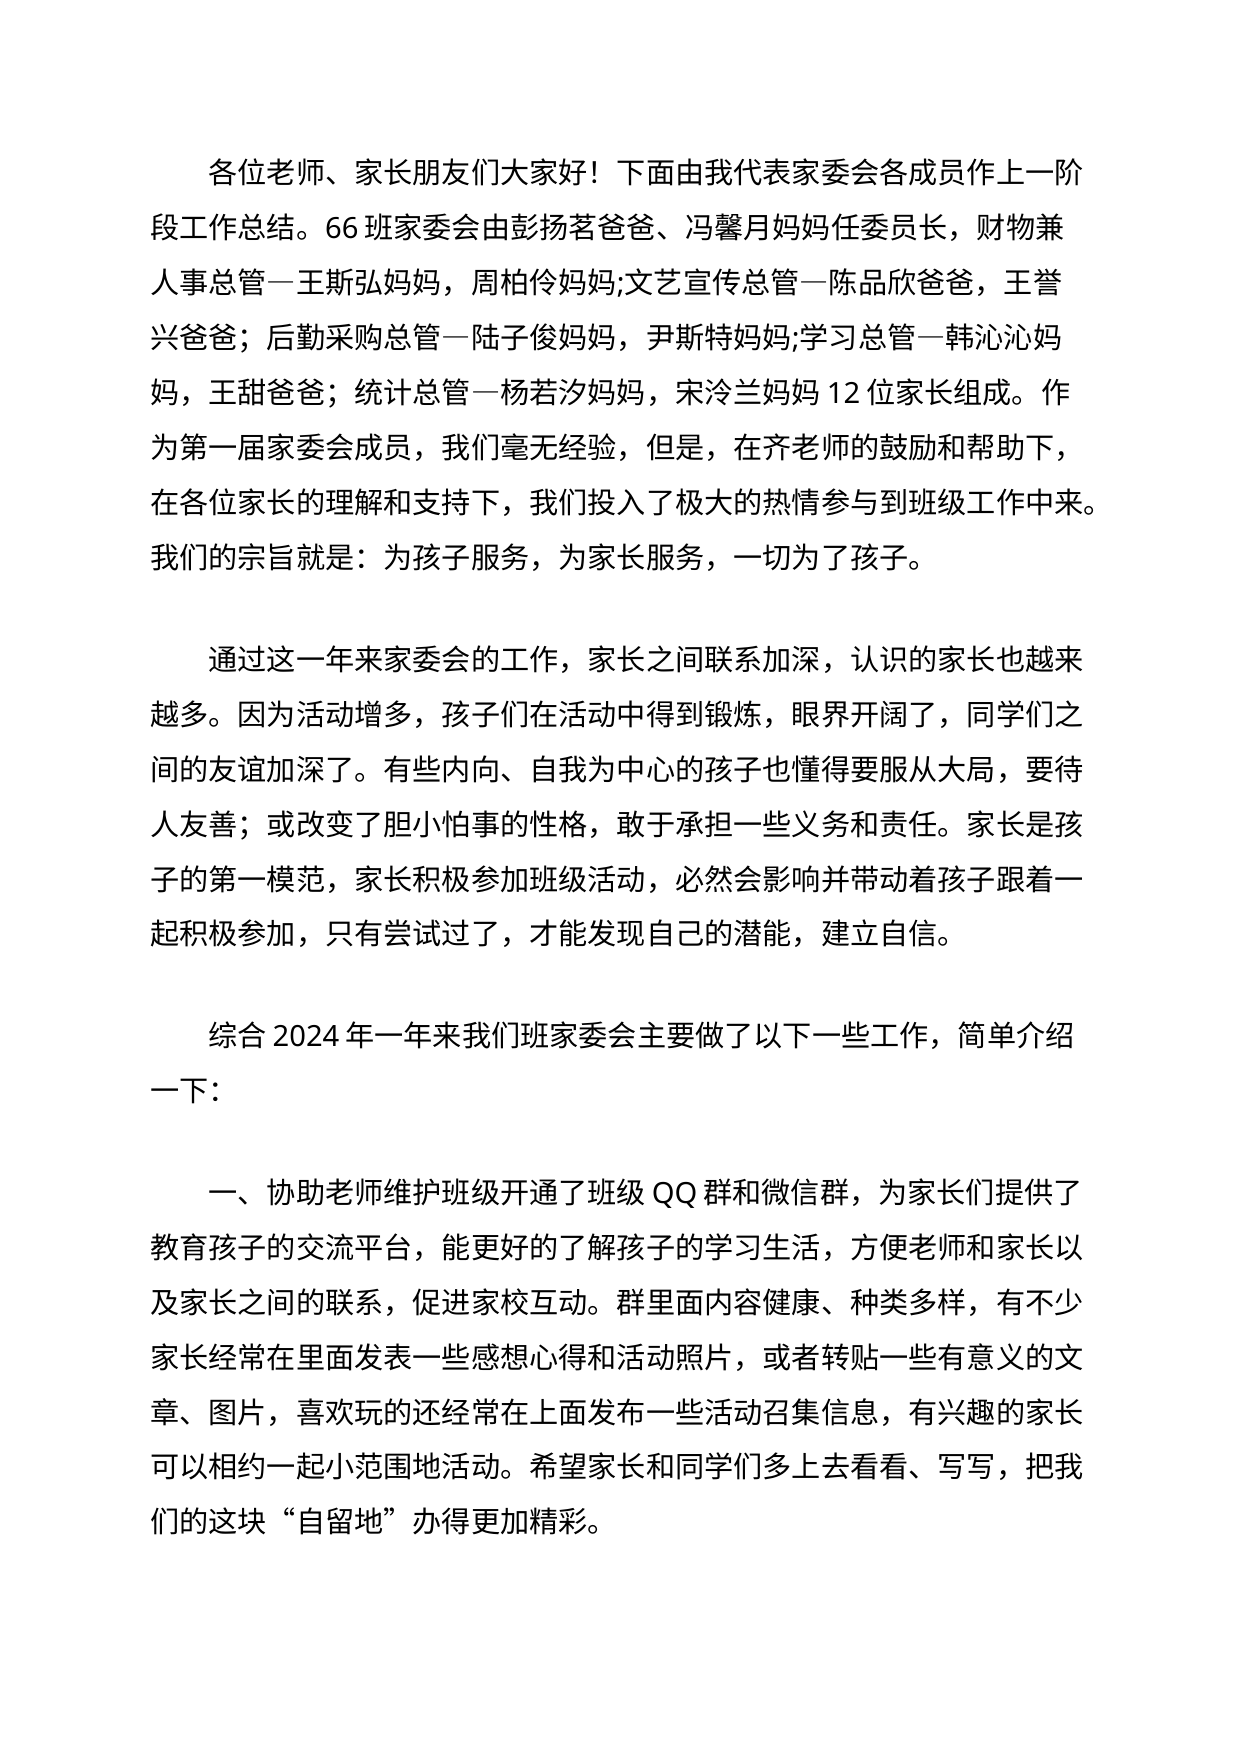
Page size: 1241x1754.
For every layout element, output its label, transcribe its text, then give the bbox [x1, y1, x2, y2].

text 通过这一年来家委会的工作，家长之间联系加深，认识的家长也越来越多。因为活动增多，孩子们在活动中得到锻炼，眼界开阔了，同学们之间的友谊加深了。有些内向、自我为中心的孩子也懂得要服从大局，要待人友善；或改变了胆小怕事的性格，敢于承担一些义务和责任。家长是孩子的第一模范，家长积极参加班级活动，必然会影响并带动着孩子跟着一起积极参加，只有尝试过了，才能发现自己的潜能，建立自信。 [150, 636, 1090, 953]
text 综合2024年一年来我们班家委会主要做了以下一些工作，简单介绍一下： [150, 1013, 1090, 1110]
text 一、协助老师维护班级开通了班级QQ群和微信群，为家长们提供了教育孩子的交流平台，能更好的了解孩子的学习生活，方便老师和家长以及家长之间的联系，促进家校互动。群里面内容健康、种类多样，有不少家长经常在里面发表一些感想心得和活动照片，或者转贴一些有意义的文章、图片，喜欢玩的还经常在上面发布一些活动召集信息，有兴趣的家长可以相约一起小范围地活动。希望家长和同学们多上去看看、写写，把我们的这块“自留地”办得更加精彩。 [150, 1169, 1090, 1541]
text 各位老师、家长朋友们大家好！下面由我代表家委会各成员作上一阶段工作总结。66班家委会由彭扬茗爸爸、冯馨月妈妈任委员长，财物兼人事总管—王斯弘妈妈，周柏伶妈妈;文艺宣传总管—陈品欣爸爸，王誉兴爸爸；后勤采购总管—陆子俊妈妈，尹斯特妈妈;学习总管—韩沁沁妈妈，王甜爸爸；统计总管—杨若汐妈妈，宋泠兰妈妈12位家长组成。作为第一届家委会成员，我们毫无经验，但是，在齐老师的鼓励和帮助下，在各位家长的理解和支持下，我们投入了极大的热情参与到班级工作中来。我们的宗旨就是：为孩子服务，为家长服务，一切为了孩子。 [150, 150, 1090, 577]
